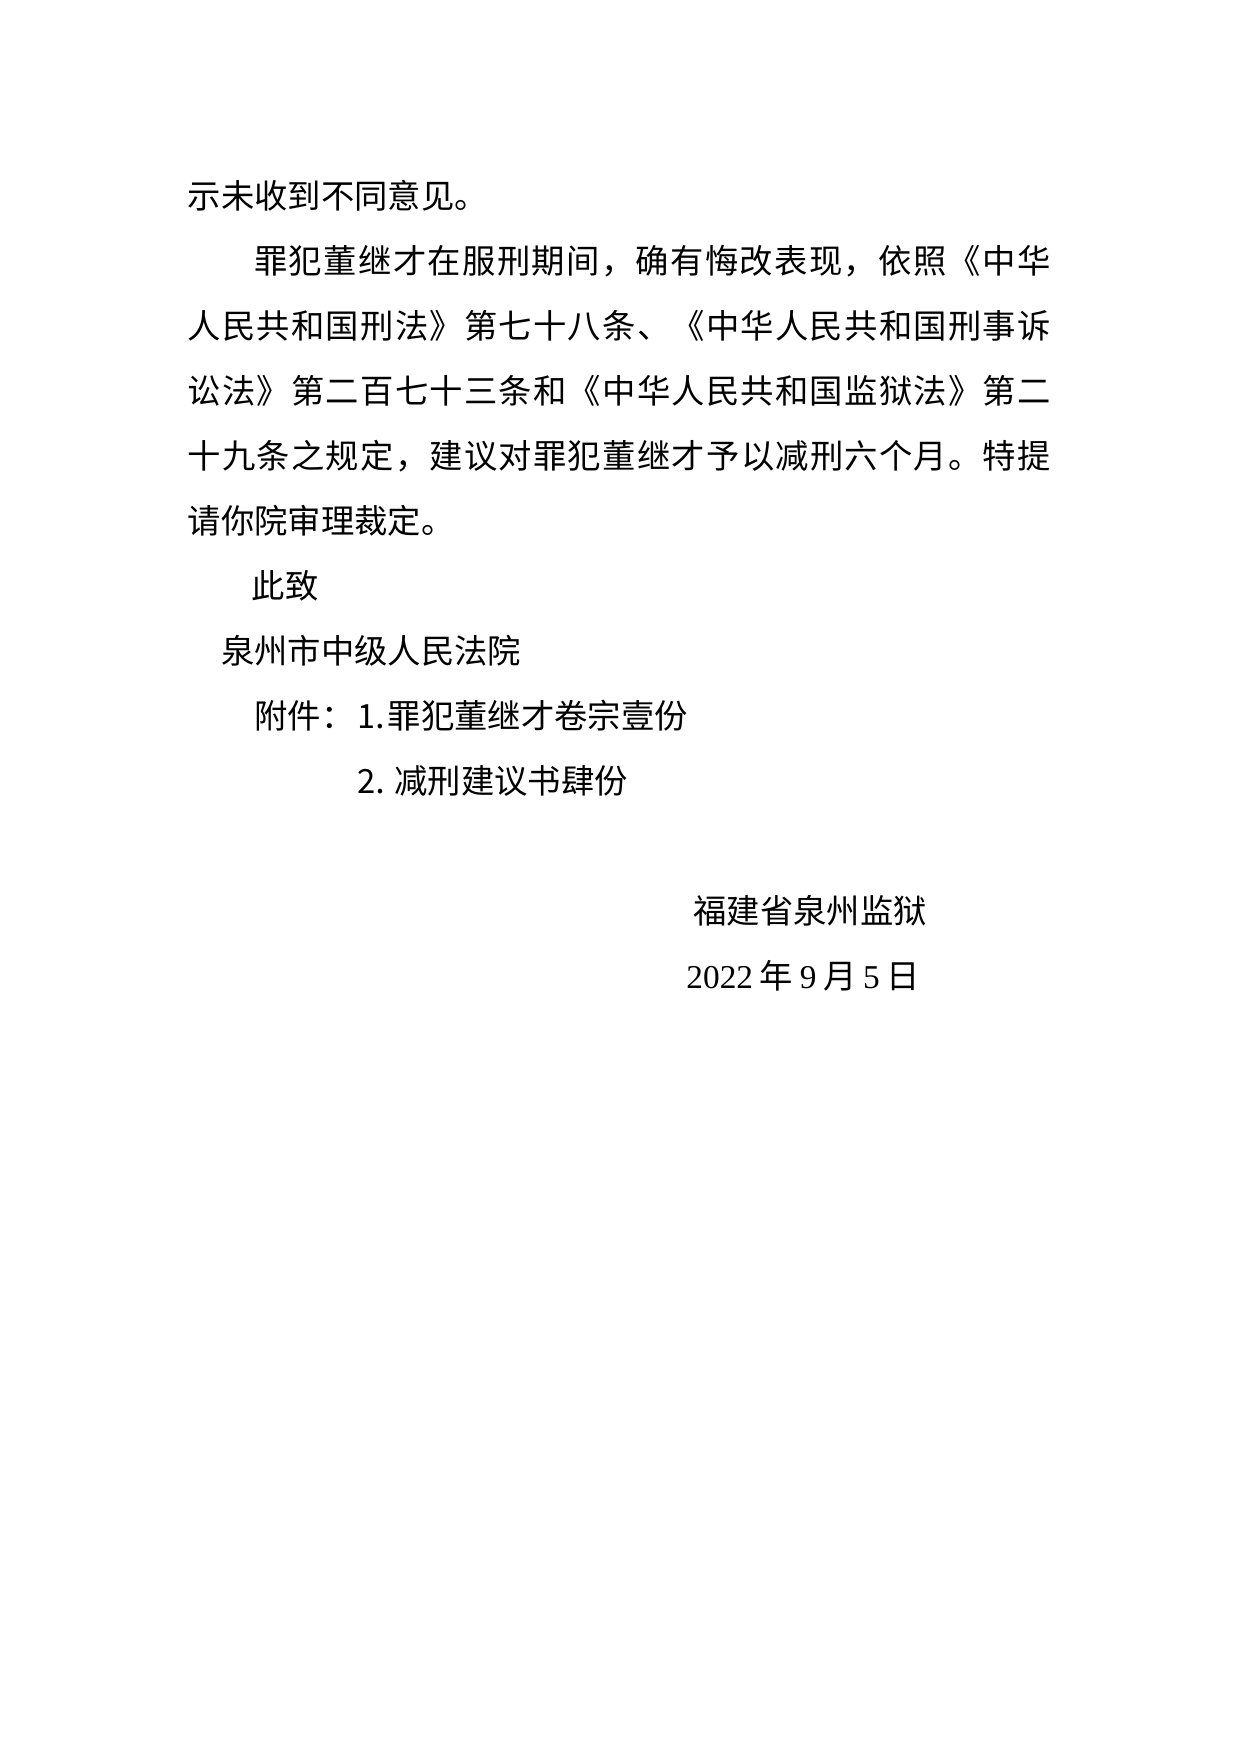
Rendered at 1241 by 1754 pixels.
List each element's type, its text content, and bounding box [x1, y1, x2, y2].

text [187, 162, 1053, 227]
text 罪犯董继才在服刑期间，确有悔改表现，依照《中华人民共和国刑法》第七十八条、《中华人民共和国刑事诉讼法》第二百七十三条和《中华人民共和国监狱法》第二十九条之规定，建议对罪犯董继才予以减刑六个月。特提请你院审理裁定。 [187, 227, 1053, 552]
text 福建省泉州监狱 [187, 877, 926, 942]
text 此致 [187, 552, 1058, 617]
text 2022年9月5日 [187, 942, 919, 1007]
text ⒉减刑建议书肆份 [187, 747, 1058, 812]
text 附件：⒈罪犯董继才卷宗壹份 [187, 682, 1053, 747]
text 泉州市中级人民法院 [187, 617, 1058, 682]
